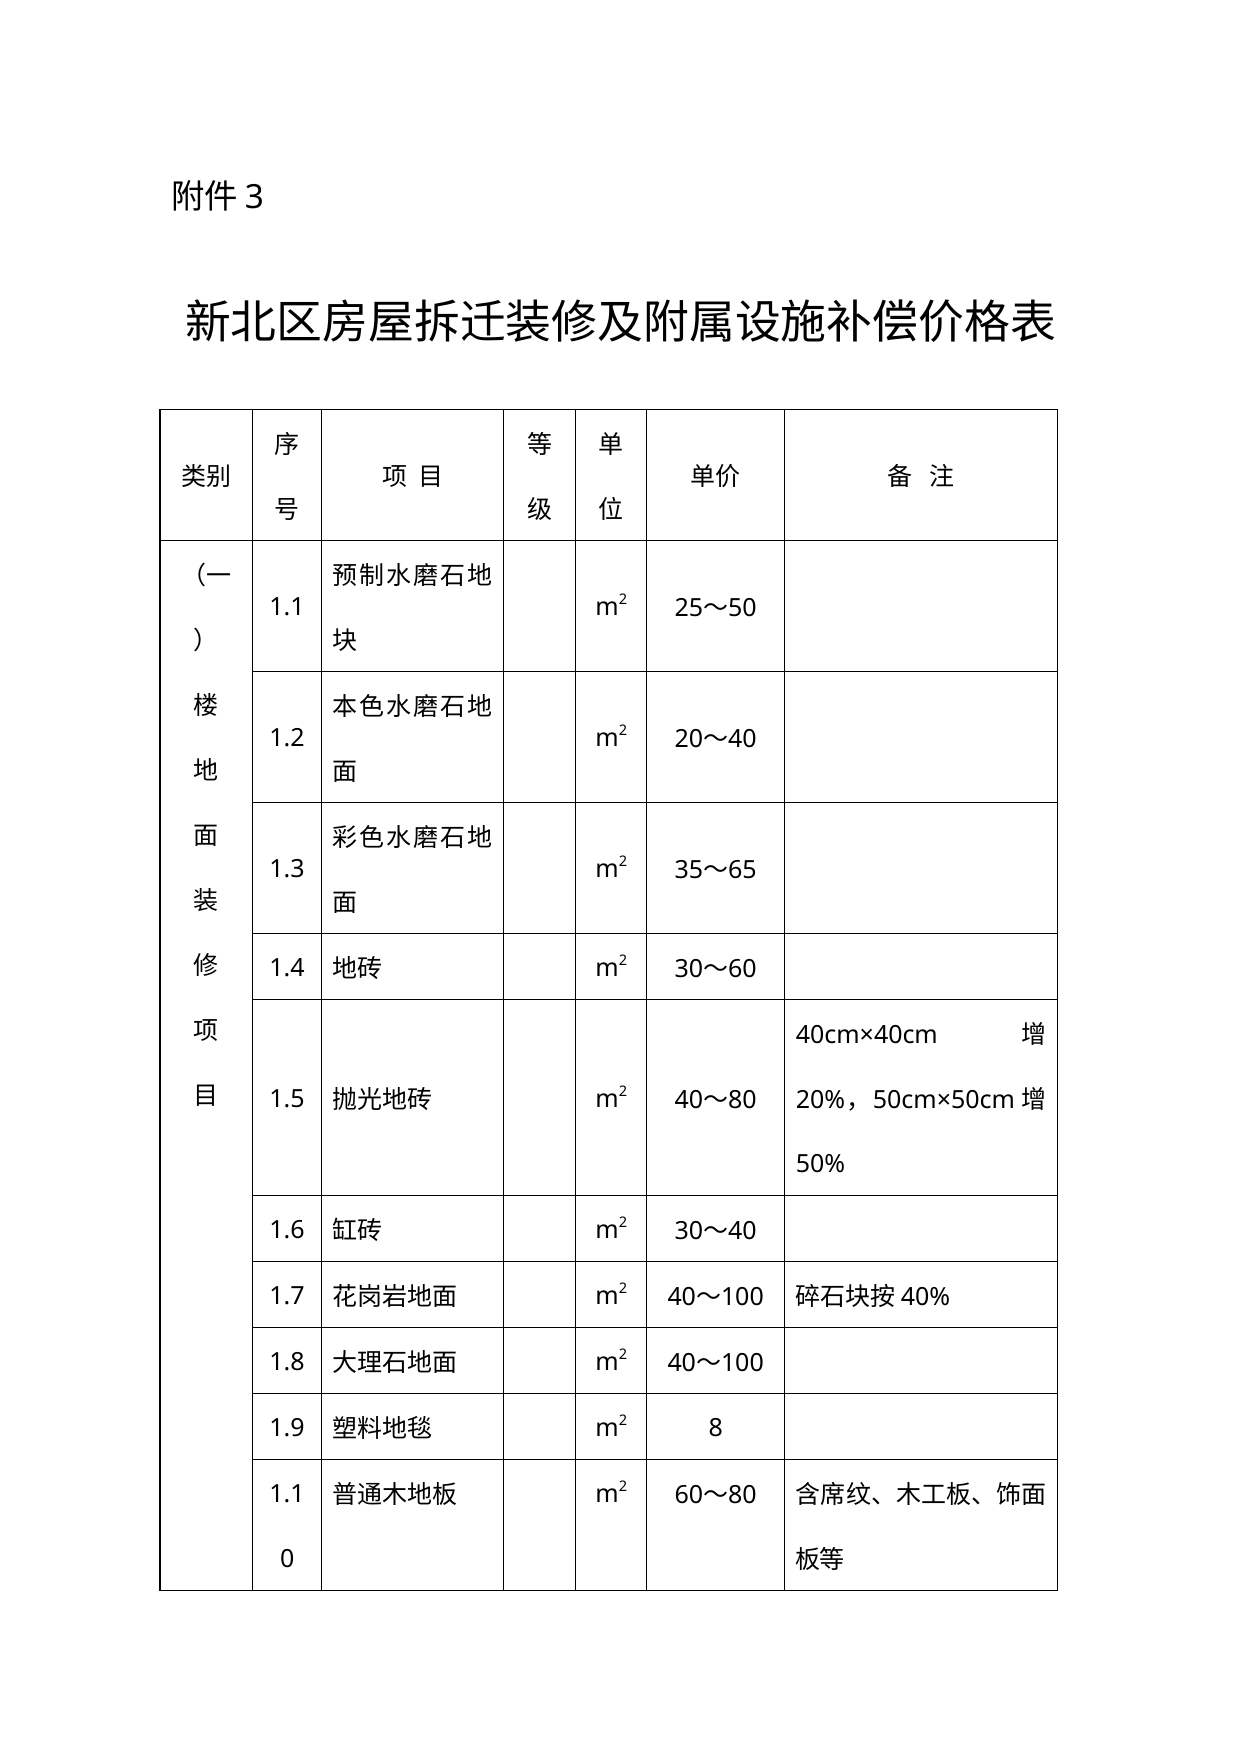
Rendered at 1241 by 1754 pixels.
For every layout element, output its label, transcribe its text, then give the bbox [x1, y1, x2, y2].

table_cell [785, 672, 1057, 802]
table_cell 缸砖 [322, 1196, 503, 1261]
table_header 序号 [253, 410, 321, 540]
text 新北区房屋拆迁装修及附属设施补偿价格表 [171, 292, 1069, 350]
table_cell m2 [576, 672, 646, 802]
table_header 单价 [647, 410, 784, 540]
table_cell 塑料地毯 [322, 1394, 503, 1459]
table_cell [504, 1196, 575, 1261]
table_cell [504, 1328, 575, 1393]
table_cell [785, 934, 1057, 999]
table_cell 本色水磨石地面 [322, 672, 503, 802]
table_cell 花岗岩地面 [322, 1262, 503, 1327]
table_cell [504, 541, 575, 671]
table_cell 1.10 [253, 1460, 321, 1590]
table_cell m2 [576, 1460, 646, 1590]
table_cell m2 [576, 541, 646, 671]
table_cell 含席纹、木工板、饰面板等 [785, 1460, 1057, 1590]
table_cell 8 [647, 1394, 784, 1459]
table_cell [504, 803, 575, 933]
table_cell [785, 1196, 1057, 1261]
table_cell m2 [576, 1328, 646, 1393]
table_cell 1.9 [253, 1394, 321, 1459]
table_cell 1.6 [253, 1196, 321, 1261]
table_cell 40cm×40cm增20%，50cm×50cm增50% [785, 1000, 1057, 1195]
table_cell 40～100 [647, 1328, 784, 1393]
table_cell [504, 1000, 575, 1195]
table_cell [785, 1394, 1057, 1459]
table_cell [504, 1394, 575, 1459]
table_cell 25～50 [647, 541, 784, 671]
table_cell 40～80 [647, 1000, 784, 1195]
text 附件3 [171, 162, 1069, 227]
table_header 等级 [504, 410, 575, 540]
table_cell 碎石块按40% [785, 1262, 1057, 1327]
table_cell m2 [576, 803, 646, 933]
table_cell [504, 1262, 575, 1327]
table_cell [785, 1328, 1057, 1393]
table_cell [504, 934, 575, 999]
table_cell 20～40 [647, 672, 784, 802]
table_cell [785, 803, 1057, 933]
table_cell [785, 541, 1057, 671]
table_cell 普通木地板 [322, 1460, 503, 1590]
table_cell 30～60 [647, 934, 784, 999]
table_cell 40～100 [647, 1262, 784, 1327]
table_header 类别 [161, 410, 252, 540]
table_cell 1.4 [253, 934, 321, 999]
table_cell 1.5 [253, 1000, 321, 1195]
table_cell 彩色水磨石地面 [322, 803, 503, 933]
table_cell 60～80 [647, 1460, 784, 1590]
table_cell 1.7 [253, 1262, 321, 1327]
table_cell 1.3 [253, 803, 321, 933]
table_cell 30～40 [647, 1196, 784, 1261]
table_cell 1.8 [253, 1328, 321, 1393]
table_cell 地砖 [322, 934, 503, 999]
table_header 单位 [576, 410, 646, 540]
table_cell [504, 672, 575, 802]
table_cell m2 [576, 934, 646, 999]
table_cell （一） 楼 地 面 装 修 项 目 [161, 541, 252, 1590]
table_cell 抛光地砖 [322, 1000, 503, 1195]
table_cell 预制水磨石地块 [322, 541, 503, 671]
table_cell m2 [576, 1394, 646, 1459]
table_header 项 目 [322, 410, 503, 540]
table_cell [504, 1460, 575, 1590]
table_cell m2 [576, 1262, 646, 1327]
table_cell 1.1 [253, 541, 321, 671]
table_cell 1.2 [253, 672, 321, 802]
table_header 备 注 [785, 410, 1057, 540]
table_cell m2 [576, 1196, 646, 1261]
table_cell 大理石地面 [322, 1328, 503, 1393]
table_cell 35～65 [647, 803, 784, 933]
table_cell m2 [576, 1000, 646, 1195]
